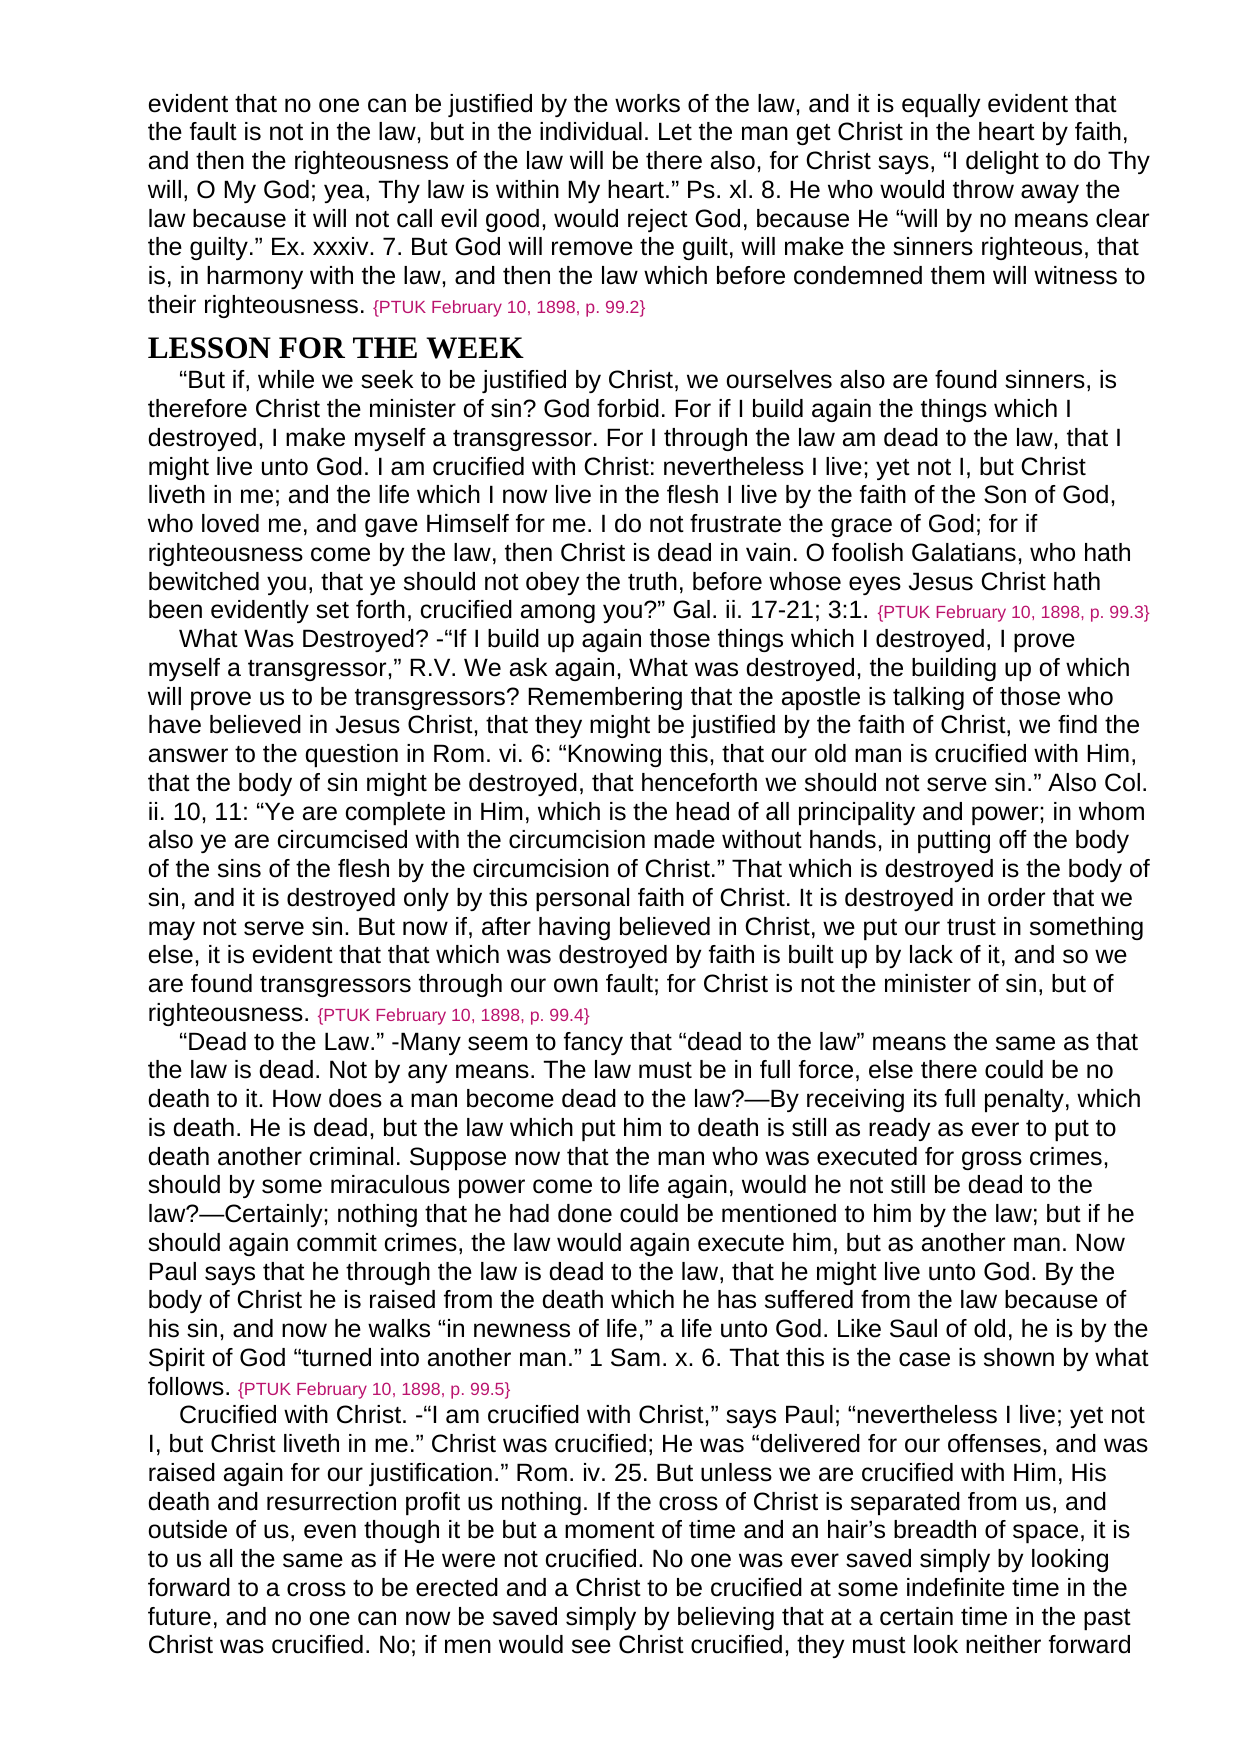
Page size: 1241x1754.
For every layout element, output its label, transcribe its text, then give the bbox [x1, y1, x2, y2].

text LESSON FOR THE WEEK [148, 318, 1152, 365]
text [148, 1400, 1152, 1659]
text “But if, while we seek to be justified by Christ, we ourselves also are found sinners, is therefore Christ the minister of sin? God forbid. For if I build again the things which I destroyed, I make myself a transgressor. For I through the law am dead to the law, that I might live unto God. I am crucified with Christ: nevertheless I live; yet not I, but Christ liveth in me; and the life which I now live in the flesh I live by the faith of the Son of God, who loved me, and gave Himself for me. I do not frustrate the grace of God; for if righteousness come by the law, then Christ is dead in vain. O foolish Galatians, who hath bewitched you, that ye should not obey the truth, before whose eyes Jesus Christ hath been evidently set forth, crucified among you?” Gal. ii. 17-21; 3:1. {PTUK February 10, 1898, p. 99.3} [148, 365, 1152, 624]
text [148, 88, 1152, 318]
text “Dead to the Law.” -Many seem to fancy that “dead to the law” means the same as that the law is dead. Not by any means. The law must be in full force, else there could be no death to it. How does a man become dead to the law?—By receiving its full penalty, which is death. He is dead, but the law which put him to death is still as ready as ever to put to death another criminal. Suppose now that the man who was executed for gross crimes, should by some miraculous power come to life again, would he not still be dead to the law?—Certainly; nothing that he had done could be mentioned to him by the law; but if he should again commit crimes, the law would again execute him, but as another man. Now Paul says that he through the law is dead to the law, that he might live unto God. By the body of Christ he is raised from the death which he has suffered from the law because of his sin, and now he walks “in newness of life,” a life unto God. Like Saul of old, he is by the Spirit of God “turned into another man.” 1 Sam. x. 6. That this is the case is shown by what follows. {PTUK February 10, 1898, p. 99.5} [148, 1027, 1152, 1400]
text What Was Destroyed? -“If I build up again those things which I destroyed, I prove myself a transgressor,” R.V. We ask again, What was destroyed, the building up of which will prove us to be transgressors? Remembering that the apostle is talking of those who have believed in Jesus Christ, that they might be justified by the faith of Christ, we find the answer to the question in Rom. vi. 6: “Knowing this, that our old man is crucified with Him, that the body of sin might be destroyed, that henceforth we should not serve sin.” Also Col. ii. 10, 11: “Ye are complete in Him, which is the head of all principality and power; in whom also ye are circumcised with the circumcision made without hands, in putting off the body of the sins of the flesh by the circumcision of Christ.” That which is destroyed is the body of sin, and it is destroyed only by this personal faith of Christ. It is destroyed in order that we may not serve sin. But now if, after having believed in Christ, we put our trust in something else, it is evident that that which was destroyed by faith is built up by lack of it, and so we are found transgressors through our own fault; for Christ is not the minister of sin, but of righteousness. {PTUK February 10, 1898, p. 99.4} [148, 624, 1152, 1027]
